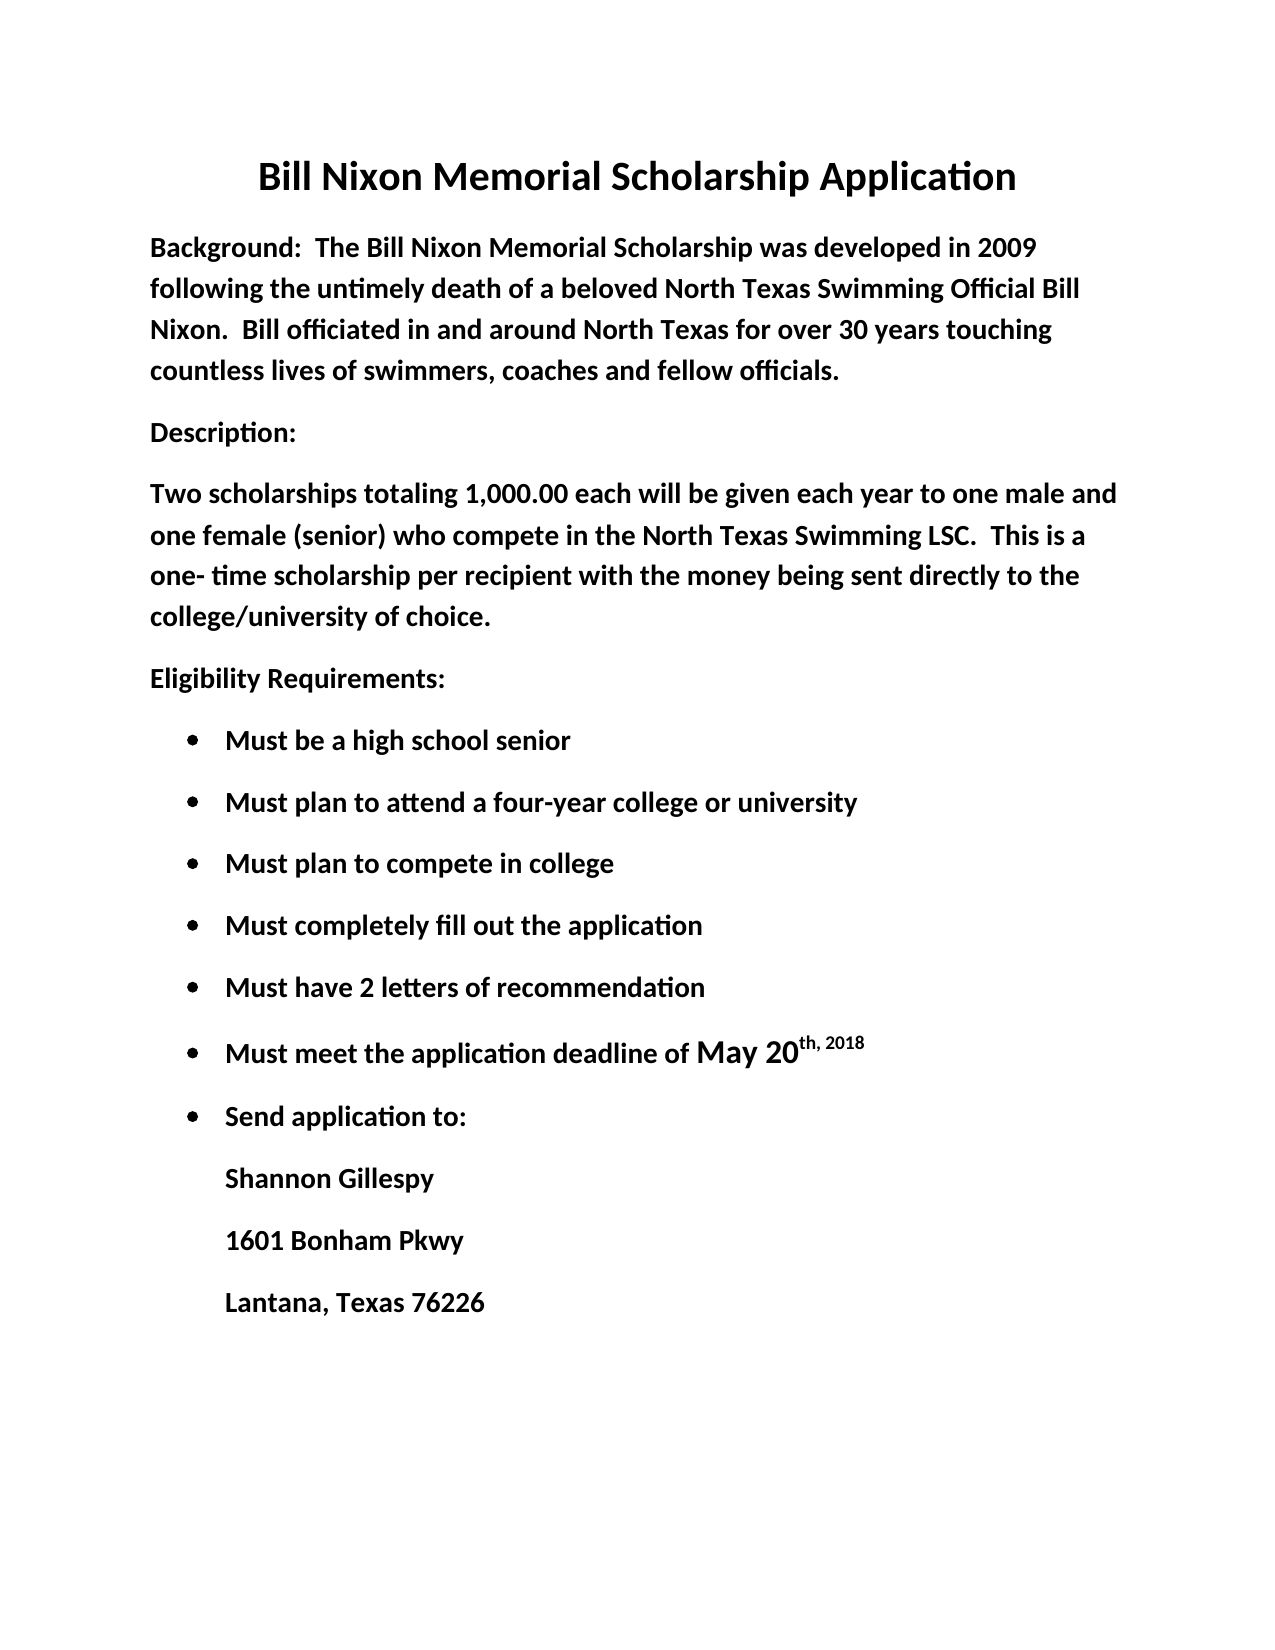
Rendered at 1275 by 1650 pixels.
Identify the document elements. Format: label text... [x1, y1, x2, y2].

list Lantana, Texas 76226 [225, 1284, 1125, 1319]
text Two scholarships totaling 1,000.00 each will be given each year to one male and one female (senior) who compete in the North Texas Swimming LSC. This is a one- time scholarship per recipient with the money being sent directly to the college/university of choice. [150, 476, 1125, 634]
list Must be a high school senior [187, 722, 1125, 758]
list Send application to: [187, 1098, 1125, 1134]
list 1601 Bonham Pkwy [225, 1222, 1125, 1258]
list Must plan to compete in college [187, 846, 1125, 881]
text Background: The Bill Nixon Memorial Scholarship was developed in 2009 following the untimely death of a beloved North Texas Swimming Official Bill Nixon. Bill officiated in and around North Texas for over 30 years touching countless lives of swimmers, coaches and fellow officials. [150, 229, 1125, 388]
text Description: [150, 414, 1125, 449]
list Must meet the application deadline of May 20th, 2018 [187, 1031, 1125, 1072]
list Must have 2 letters of recommendation [187, 969, 1125, 1005]
list Must plan to attend a four-year college or university [187, 784, 1125, 819]
list Must completely fill out the application [187, 907, 1125, 943]
text Eligibility Requirements: [150, 660, 1125, 696]
text Bill Nixon Memorial Scholarship Application [150, 150, 1125, 201]
list Shannon Gillespy [225, 1160, 1125, 1196]
